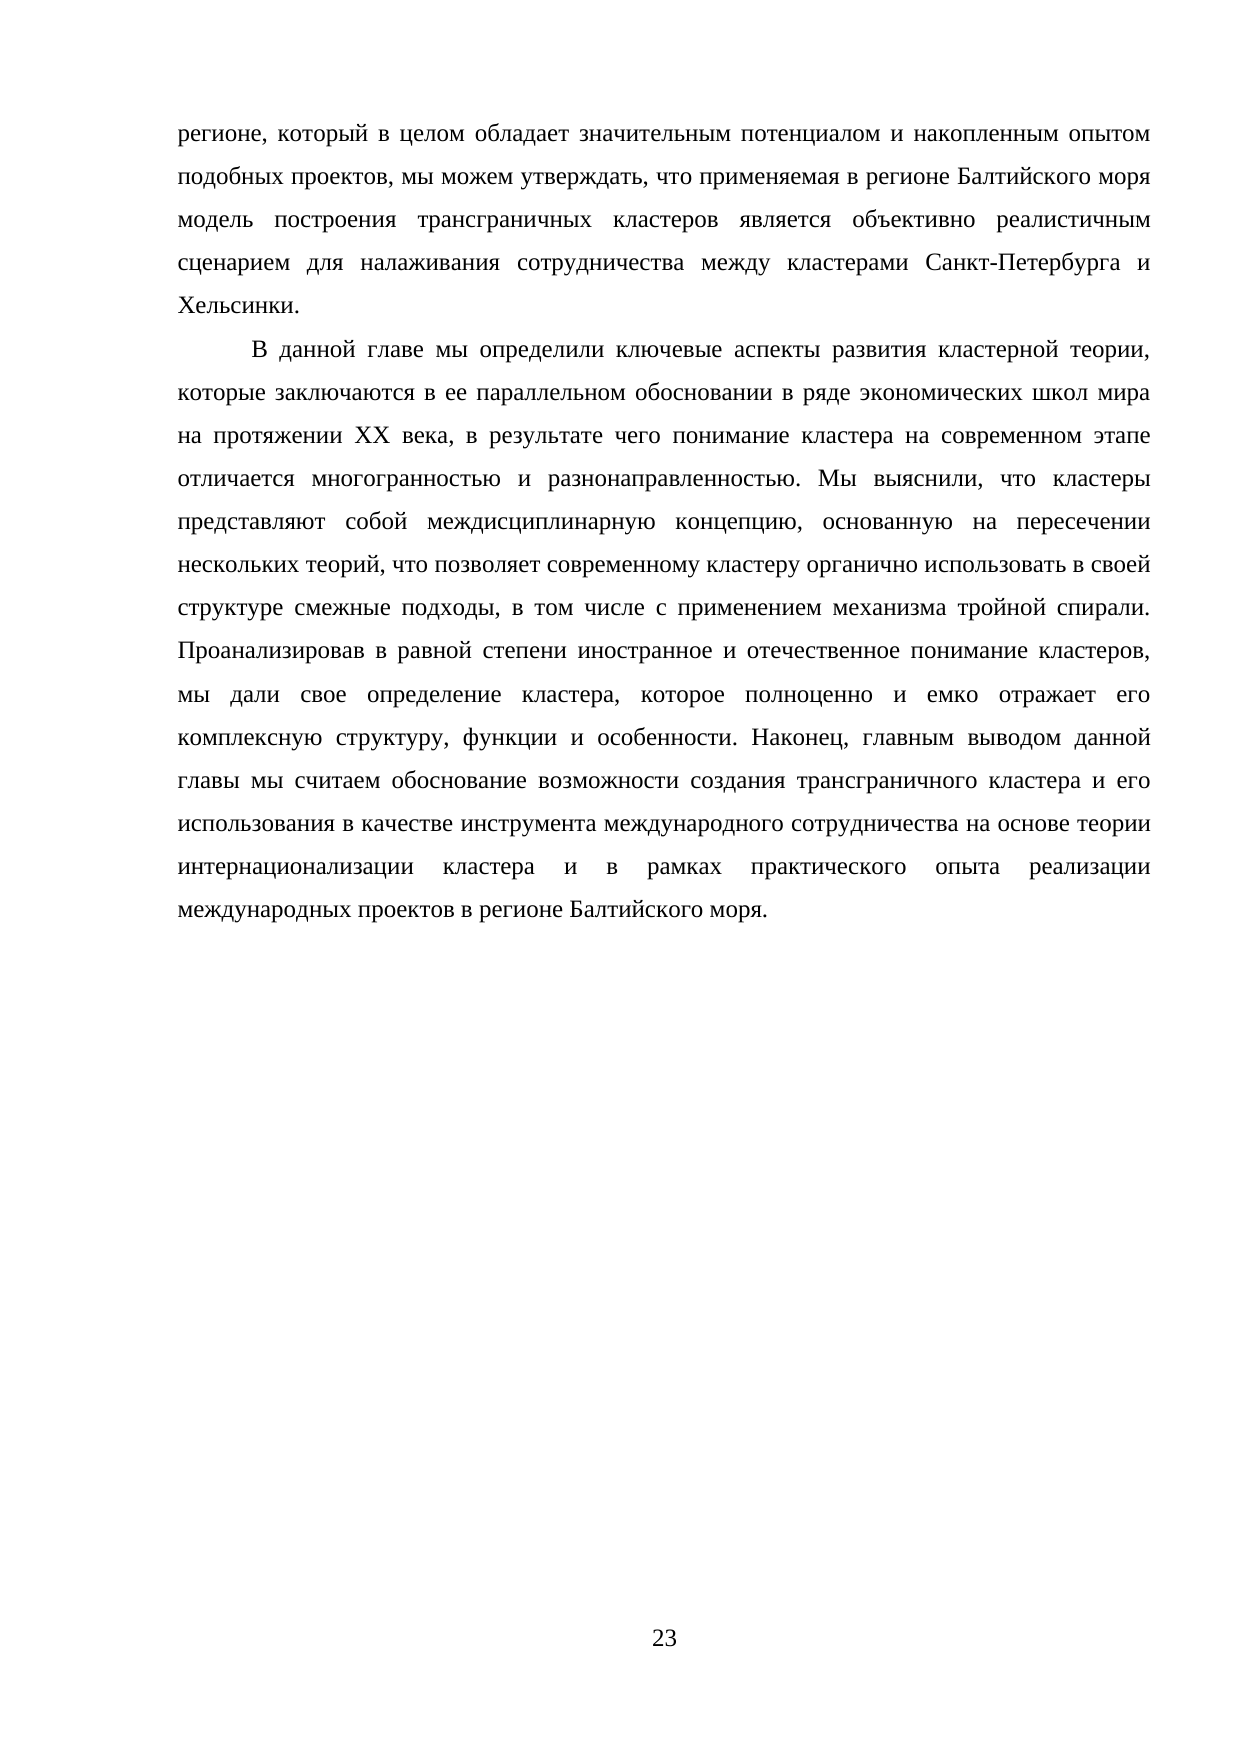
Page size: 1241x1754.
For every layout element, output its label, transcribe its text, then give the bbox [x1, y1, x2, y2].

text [177, 118, 1152, 319]
text В данной главе мы определили ключевые аспекты развития кластерной теории, которые заключаются в ее параллельном обосновании в ряде экономических школ мира на протяжении XX века, в результате чего понимание кластера на современном этапе отличается многогранностью и разнонаправленностью. Мы выяснили, что кластеры представляют собой междисциплинарную концепцию, основанную на пересечении нескольких теорий, что позволяет современному кластеру органично использовать в своей структуре смежные подходы, в том числе с применением механизма тройной спирали. Проанализировав в равной степени иностранное и отечественное понимание кластеров, мы дали свое определение кластера, которое полноценно и емко отражает его комплексную структуру, функции и особенности. Наконец, главным выводом данной главы мы считаем обоснование возможности создания трансграничного кластера и его использования в качестве инструмента международного сотрудничества на основе теории интернационализации кластера и в рамках практического опыта реализации международных проектов в регионе Балтийского моря. [177, 334, 1152, 923]
